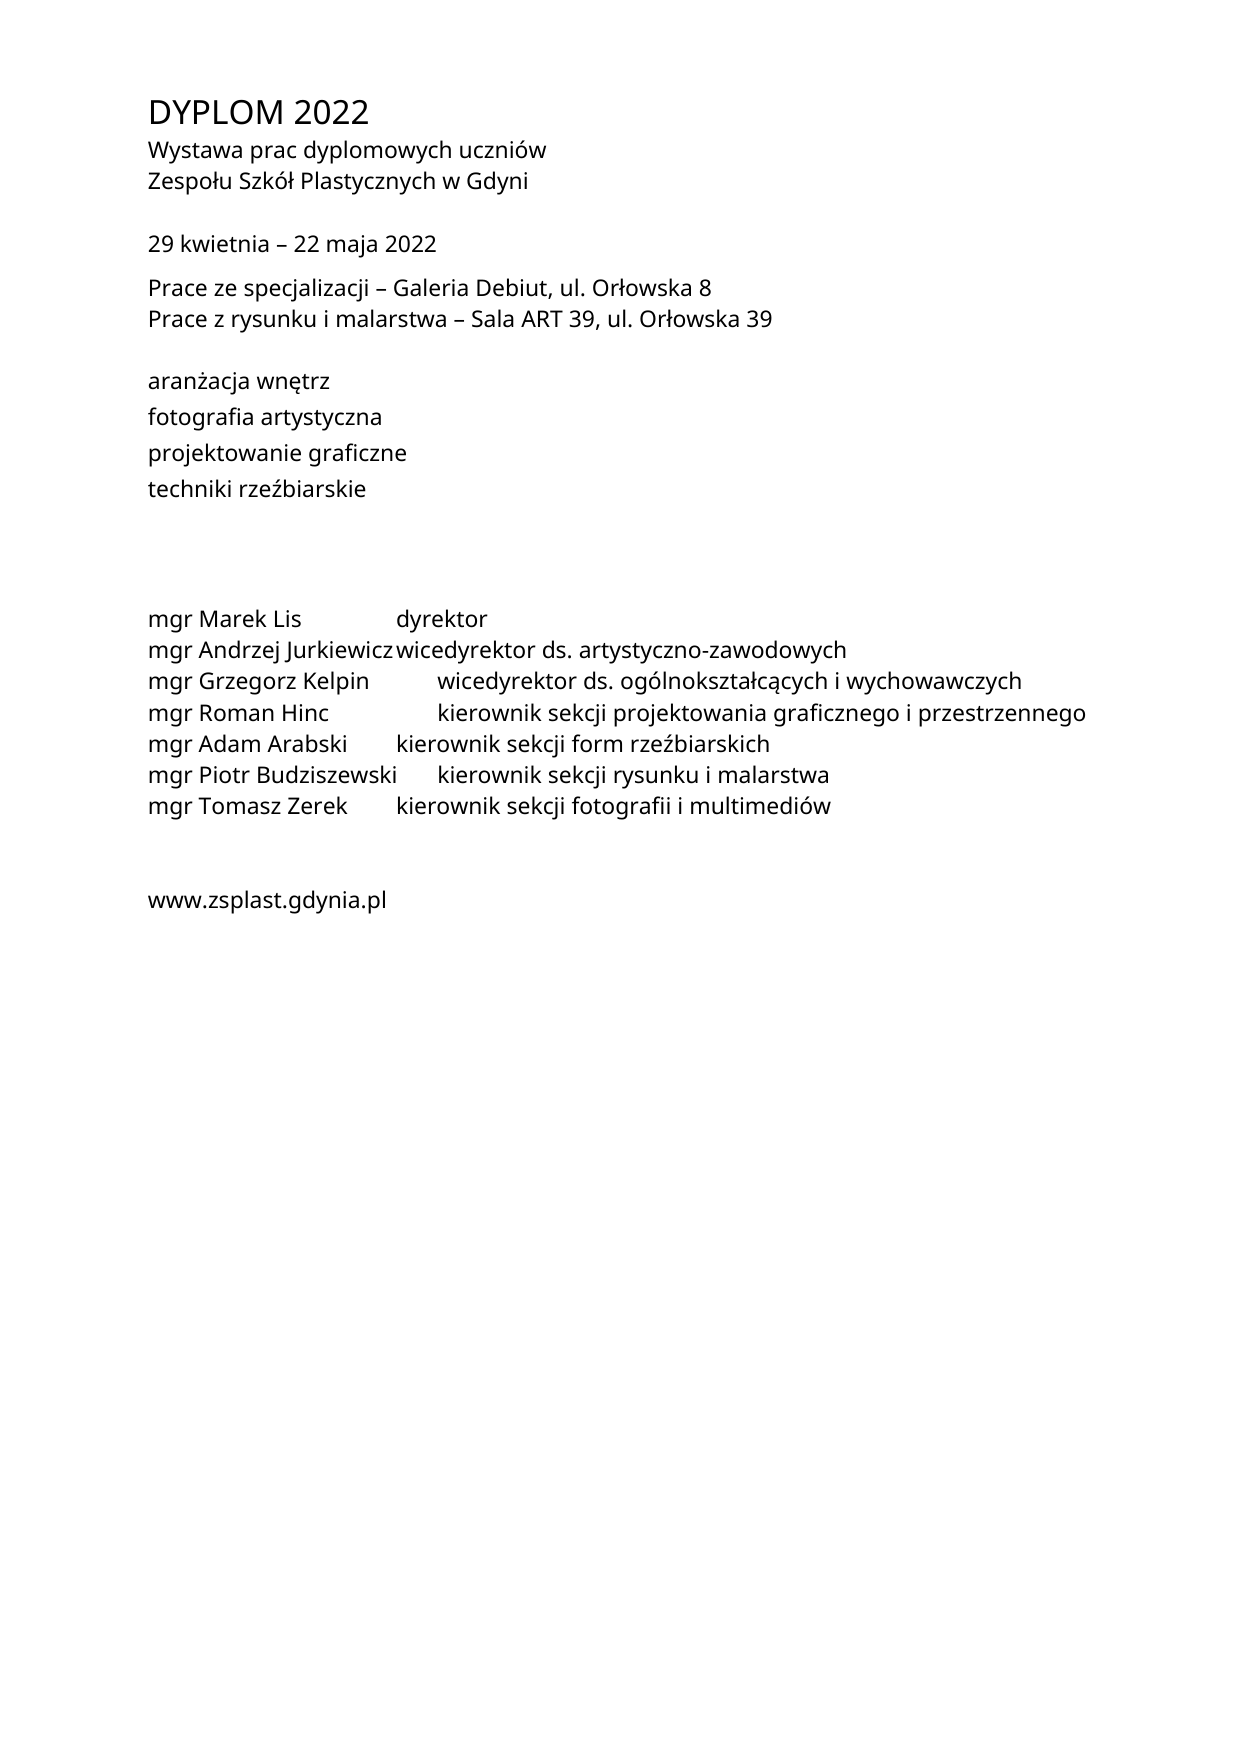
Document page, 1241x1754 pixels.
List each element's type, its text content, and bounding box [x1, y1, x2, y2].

text Prace ze specjalizacji – Galeria Debiut, ul. Orłowska 8 [148, 272, 1166, 303]
text mgr Marek Lis dyrektor [148, 603, 1166, 634]
text projektowanie graficzne [148, 437, 1166, 468]
text mgr Piotr Budziszewski kierownik sekcji rysunku i malarstwa [148, 759, 1166, 790]
text www.zsplast.gdynia.pl [148, 884, 1166, 915]
text Zespołu Szkół Plastycznych w Gdyni [148, 165, 1166, 197]
text Wystawa prac dyplomowych uczniów [148, 134, 1166, 165]
text fotografia artystyczna [148, 401, 1166, 432]
text 29 kwietnia – 22 maja 2022 [148, 228, 1166, 259]
text mgr Grzegorz Kelpin wicedyrektor ds. ogólnokształcących i wychowawczych [148, 665, 1166, 697]
text techniki rzeźbiarskie [148, 473, 1166, 504]
text Prace z rysunku i malarstwa – Sala ART 39, ul. Orłowska 39 [148, 303, 1166, 334]
text mgr Andrzej Jurkiewicz wicedyrektor ds. artystyczno-zawodowych [148, 634, 1166, 665]
text mgr Roman Hinc kierownik sekcji projektowania graficznego i przestrzennego [148, 697, 1166, 728]
text mgr Adam Arabski kierownik sekcji form rzeźbiarskich [148, 728, 1166, 759]
text aranżacja wnętrz [148, 365, 1166, 397]
text mgr Tomasz Zerek kierownik sekcji fotografii i multimediów [148, 790, 1166, 822]
text DYPLOM 2022 [148, 89, 1166, 134]
